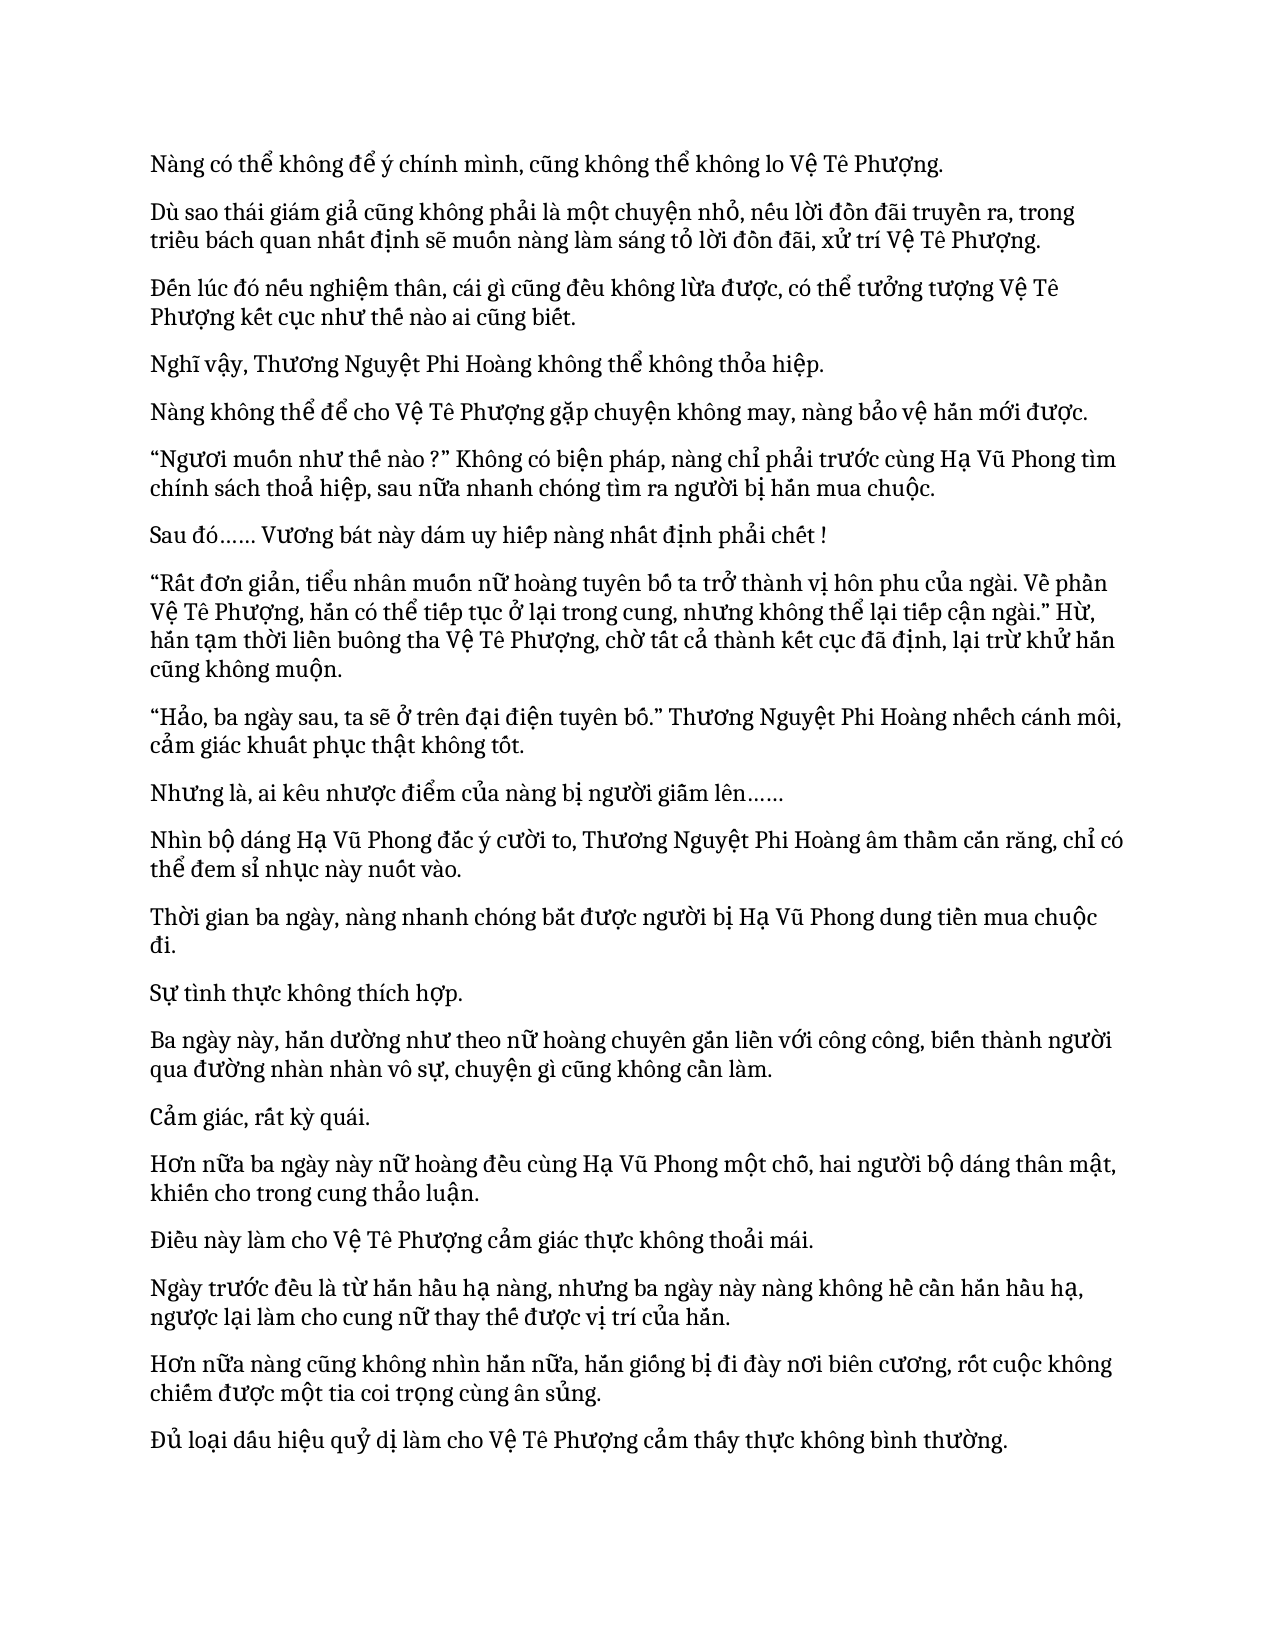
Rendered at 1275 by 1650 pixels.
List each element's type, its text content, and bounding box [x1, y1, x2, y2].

text “Ngươi muốn như thế nào ?” Không có biện pháp, nàng chỉ phải trước cùng Hạ Vũ Phong tìm chính sách thoả hiệp, sau nữa nhanh chóng tìm ra người bị hắn mua chuộc. [150, 445, 1125, 502]
text Nghĩ vậy, Thương Nguyệt Phi Hoàng không thể không thỏa hiệp. [150, 350, 1125, 379]
text Hơn nữa ba ngày này nữ hoàng đều cùng Hạ Vũ Phong một chỗ, hai người bộ dáng thân mật, khiến cho trong cung thảo luận. [150, 1150, 1125, 1207]
text Đến lúc đó nếu nghiệm thân, cái gì cũng đều không lừa được, có thể tưởng tượng Vệ Tê Phượng kết cục như thế nào ai cũng biết. [150, 274, 1125, 331]
text Đủ loại dấu hiệu quỷ dị làm cho Vệ Tê Phượng cảm thấy thực không bình thường. [150, 1426, 1125, 1455]
text Ba ngày này, hắn dường như theo nữ hoàng chuyên gắn liền với công công, biến thành người qua đường nhàn nhàn vô sự, chuyện gì cũng không cần làm. [150, 1026, 1125, 1084]
text Nàng không thể để cho Vệ Tê Phượng gặp chuyện không may, nàng bảo vệ hắn mới được. [150, 397, 1125, 426]
text Nhìn bộ dáng Hạ Vũ Phong đắc ý cười to, Thương Nguyệt Phi Hoàng âm thầm cắn răng, chỉ có thể đem sỉ nhục này nuốt vào. [150, 826, 1125, 884]
text Dù sao thái giám giả cũng không phải là một chuyện nhỏ, nếu lời đồn đãi truyền ra, trong triều bách quan nhất định sẽ muốn nàng làm sáng tỏ lời đồn đãi, xử trí Vệ Tê Phượng. [150, 197, 1125, 255]
text Nàng có thể không để ý chính mình, cũng không thể không lo Vệ Tê Phượng. [150, 150, 1125, 179]
text Nhưng là, ai kêu nhược điểm của nàng bị người giẫm lên…… [150, 779, 1125, 807]
text Sự tình thực không thích hợp. [150, 979, 1125, 1007]
text “Hảo, ba ngày sau, ta sẽ ở trên đại điện tuyên bố.” Thương Nguyệt Phi Hoàng nhếch cánh môi, cảm giác khuất phục thật không tốt. [150, 702, 1125, 760]
text Ngày trước đều là từ hắn hầu hạ nàng, nhưng ba ngày này nàng không hề cần hắn hầu hạ, ngược lại làm cho cung nữ thay thế được vị trí của hắn. [150, 1274, 1125, 1331]
text Thời gian ba ngày, nàng nhanh chóng bắt được người bị Hạ Vũ Phong dung tiền mua chuộc đi. [150, 902, 1125, 960]
text Hơn nữa nàng cũng không nhìn hắn nữa, hắn giống bị đi đày nơi biên cương, rốt cuộc không chiếm được một tia coi trọng cùng ân sủng. [150, 1350, 1125, 1407]
text “Rất đơn giản, tiểu nhân muốn nữ hoàng tuyên bố ta trở thành vị hôn phu của ngài. Về phần Vệ Tê Phượng, hắn có thể tiếp tục ở lại trong cung, nhưng không thể lại tiếp cận ngài.” Hừ, hắn tạm thời liền buông tha Vệ Tê Phượng, chờ tất cả thành kết cục đã định, lại trừ khử hắn cũng không muộn. [150, 569, 1125, 684]
text Sau đó…… Vương bát này dám uy hiếp nàng nhất định phải chết ! [150, 521, 1125, 550]
text Cảm giác, rất kỳ quái. [150, 1102, 1125, 1131]
text Điều này làm cho Vệ Tê Phượng cảm giác thực không thoải mái. [150, 1226, 1125, 1255]
